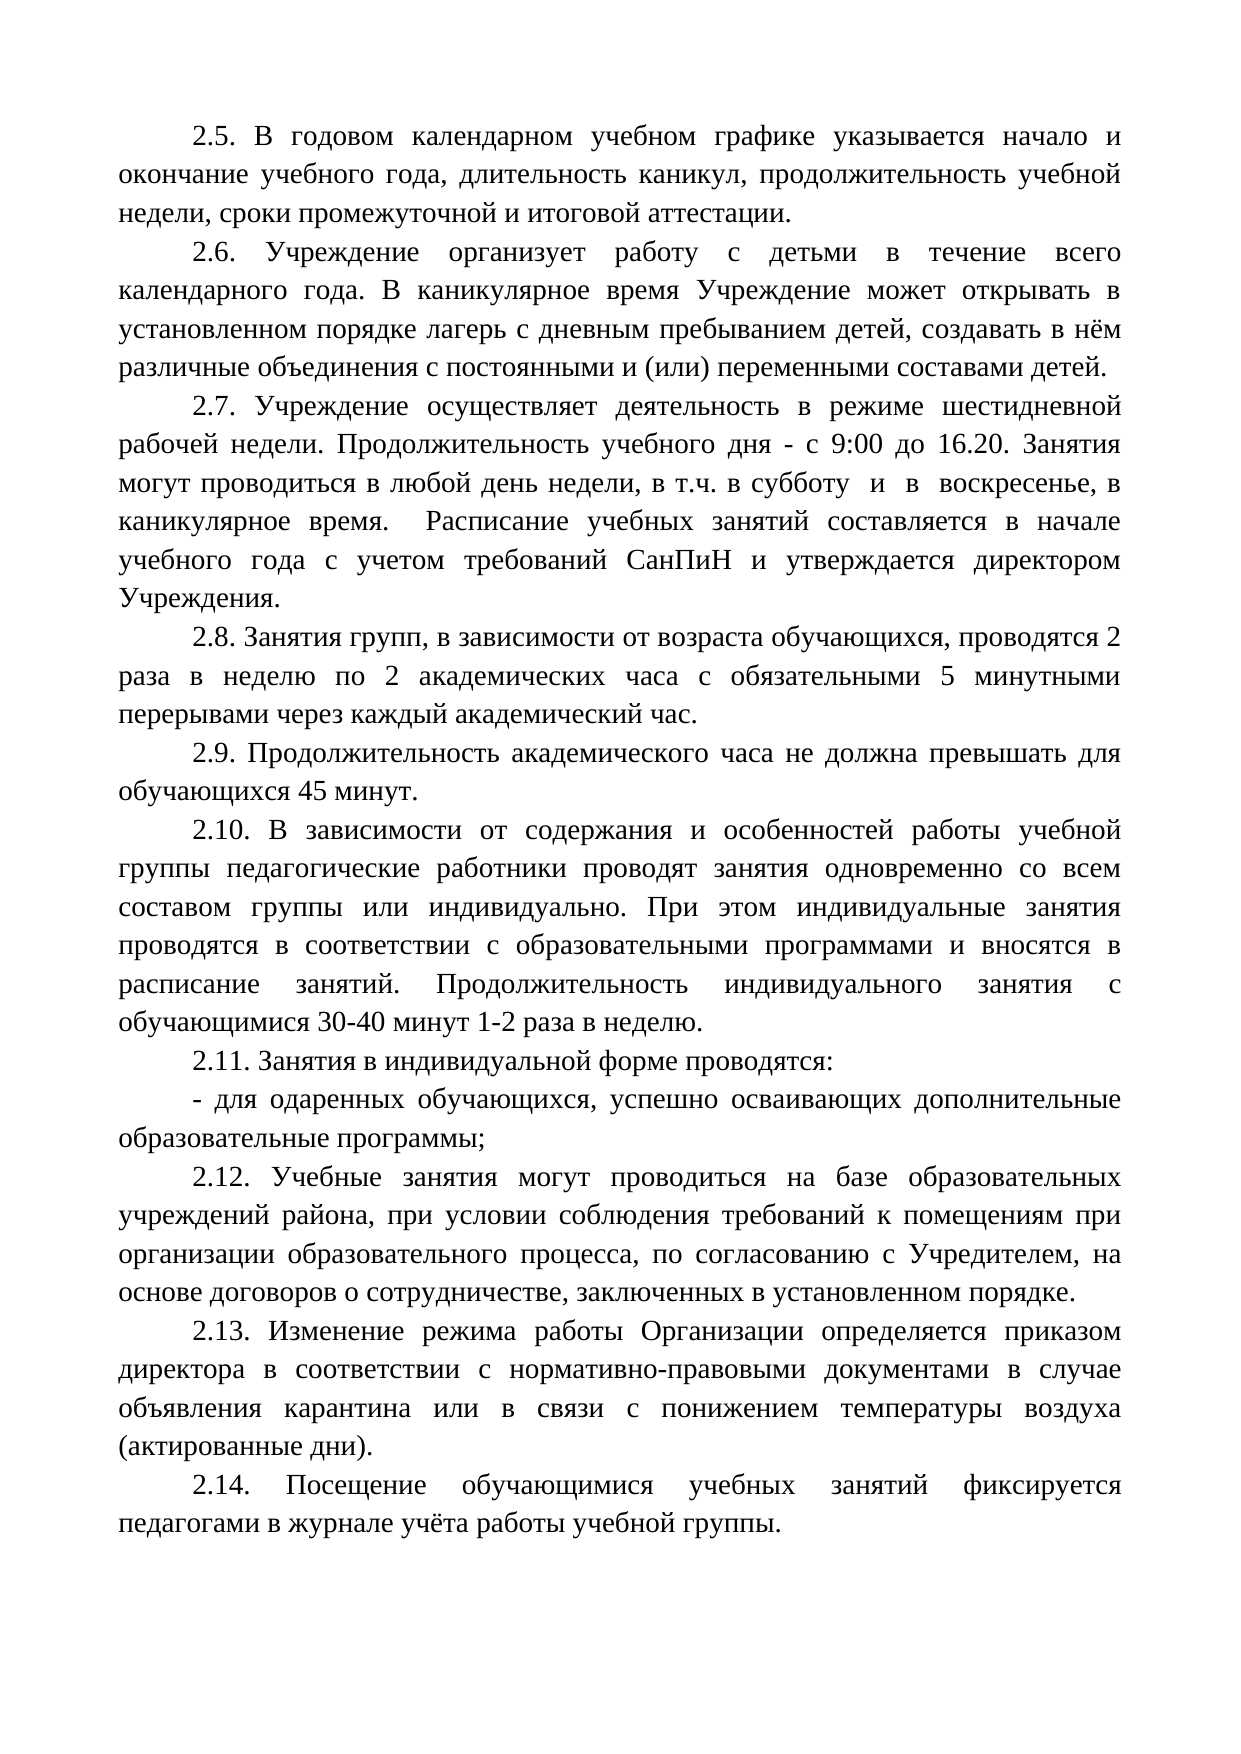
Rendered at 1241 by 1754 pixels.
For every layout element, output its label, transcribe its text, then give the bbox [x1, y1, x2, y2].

text 2.11. Занятия в индивидуальной форме проводятся: [118, 1043, 1122, 1077]
text 2.9. Продолжительность академического часа не должна превышать для обучающихся 45 минут. [118, 735, 1122, 807]
text 2.12. Учебные занятия могут проводиться на базе образовательных учреждений района, при условии соблюдения требований к помещениям при организации образовательного процесса, по согласованию с Учредителем, на основе договоров о сотрудничестве, заключенных в установленном порядке. [118, 1159, 1122, 1308]
text 2.6. Учреждение организует работу с детьми в течение всего календарного года. В каникулярное время Учреждение может открывать в установленном порядке лагерь с дневным пребыванием детей, создавать в нём различные объединения с постоянными и (или) переменными составами детей. [118, 234, 1122, 383]
text 2.14. Посещение обучающимися учебных занятий фиксируется педагогами в журнале учёта работы учебной группы. [118, 1467, 1122, 1539]
text 2.7. Учреждение осуществляет деятельность в режиме шестидневной рабочей недели. Продолжительность учебного дня - с 9:00 до 16.20. Занятия могут проводиться в любой день недели, в т.ч. в субботу и в воскресенье, в каникулярное время. Расписание учебных занятий составляется в начале учебного года с учетом требований СанПиН и утверждается директором Учреждения. [118, 388, 1122, 614]
text 2.8. Занятия групп, в зависимости от возраста обучающихся, проводятся 2 раза в неделю по 2 академических часа с обязательными 5 минутными перерывами через каждый академический час. [118, 619, 1122, 730]
text - для одаренных обучающихся, успешно осваивающих дополнительные образовательные программы; [118, 1082, 1122, 1154]
text 2.10. В зависимости от содержания и особенностей работы учебной группы педагогические работники проводят занятия одновременно со всем составом группы или индивидуально. При этом индивидуальные занятия проводятся в соответствии с образовательными программами и вносятся в расписание занятий. Продолжительность индивидуального занятия с обучающимися 30-40 минут 1-2 раза в неделю. [118, 812, 1122, 1038]
text 2.13. Изменение режима работы Организации определяется приказом директора в соответствии с нормативно-правовыми документами в случае объявления карантина или в связи с понижением температуры воздуха (актированные дни). [118, 1313, 1122, 1462]
text 2.5. В годовом календарном учебном графике указывается начало и окончание учебного года, длительность каникул, продолжительность учебной недели, сроки промежуточной и итоговой аттестации. [118, 118, 1122, 229]
